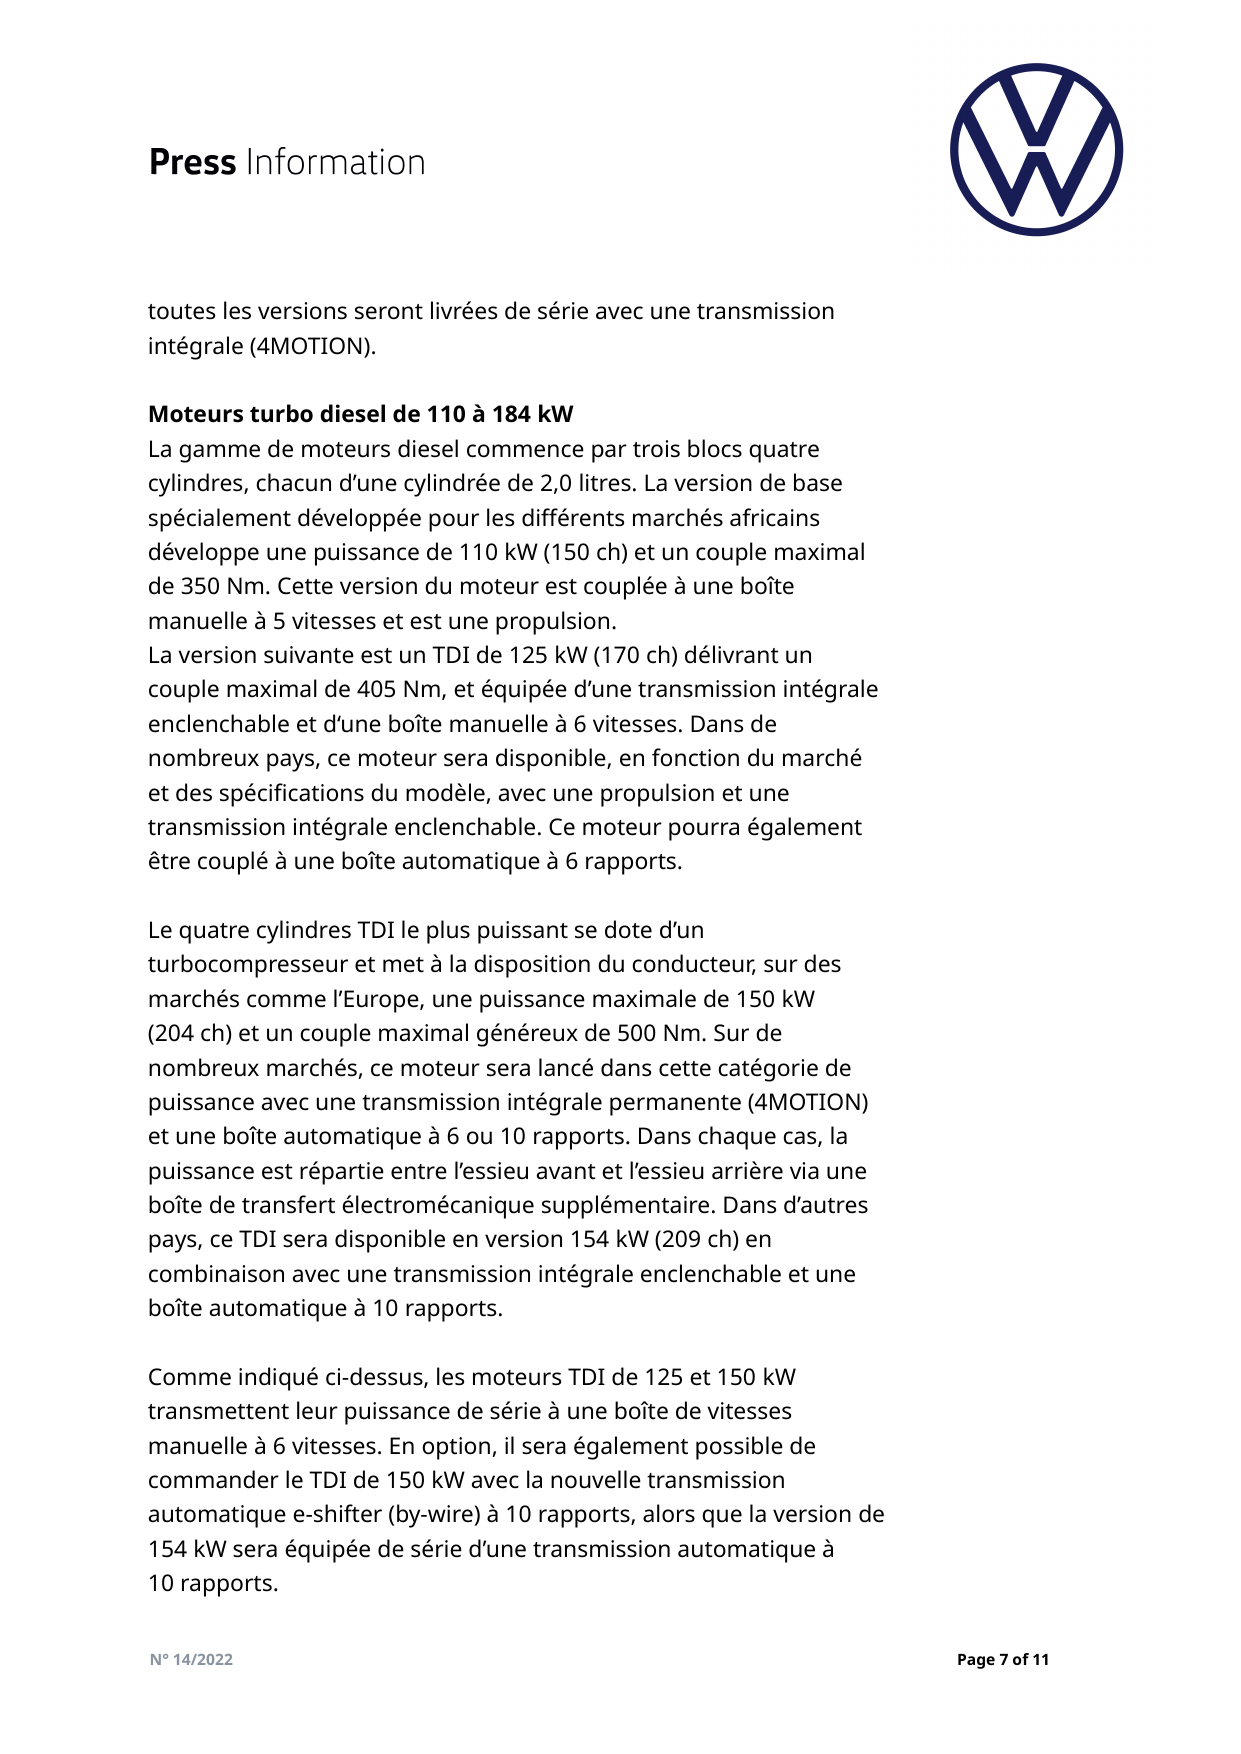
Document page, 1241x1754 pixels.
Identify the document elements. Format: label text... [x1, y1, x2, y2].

text La version suivante est un TDI de 125 kW (170 ch) délivrant un couple maximal de 405 Nm, et équipée d’une transmission intégrale enclenchable et d‘une boîte manuelle à 6 vitesses. Dans de nombreux pays, ce moteur sera disponible, en fonction du marché et des spécifications du modèle, avec une propulsion et une transmission intégrale enclenchable. Ce moteur pourra également être couplé à une boîte automatique à 6 rapports. [148, 639, 886, 877]
picture [907, 20, 1166, 279]
text Le quatre cylindres TDI le plus puissant se dote d’un turbocompresseur et met à la disposition du conducteur, sur des marchés comme l’Europe, une puissance maximale de 150 kW (204 ch) et un couple maximal généreux de 500 Nm. Sur de nombreux marchés, ce moteur sera lancé dans cette catégorie de puissance avec une transmission intégrale permanente (4MOTION) et une boîte automatique à 6 ou 10 rapports. Dans chaque cas, la puissance est répartie entre l’essieu avant et l’essieu arrière via une boîte de transfert électromécanique supplémentaire. Dans d’autres pays, ce TDI sera disponible en version 154 kW (209 ch) en combinaison avec une transmission intégrale enclenchable et une boîte automatique à 10 rapports. [148, 914, 886, 1323]
text Moteurs turbo diesel de 110 à 184 kW [148, 398, 886, 430]
picture [150, 145, 425, 176]
text Comme indiqué ci-dessus, les moteurs TDI de 125 et 150 kW transmettent leur puissance de série à une boîte de vitesses manuelle à 6 vitesses. En option, il sera également possible de commander le TDI de 150 kW avec la nouvelle transmission automatique e-shifter (by-wire) à 10 rapports, alors que la version de 154 kW sera équipée de série d’une transmission automatique à 10 rapports. [148, 1361, 886, 1598]
text La gamme de moteurs diesel commence par trois blocs quatre cylindres, chacun d’une cylindrée de 2,0 litres. La version de base spécialement développée pour les différents marchés africains développe une puissance de 110 kW (150 ch) et un couple maximal de 350 Nm. Cette version du moteur est couplée à une boîte manuelle à 5 vitesses et est une propulsion. [148, 433, 886, 636]
